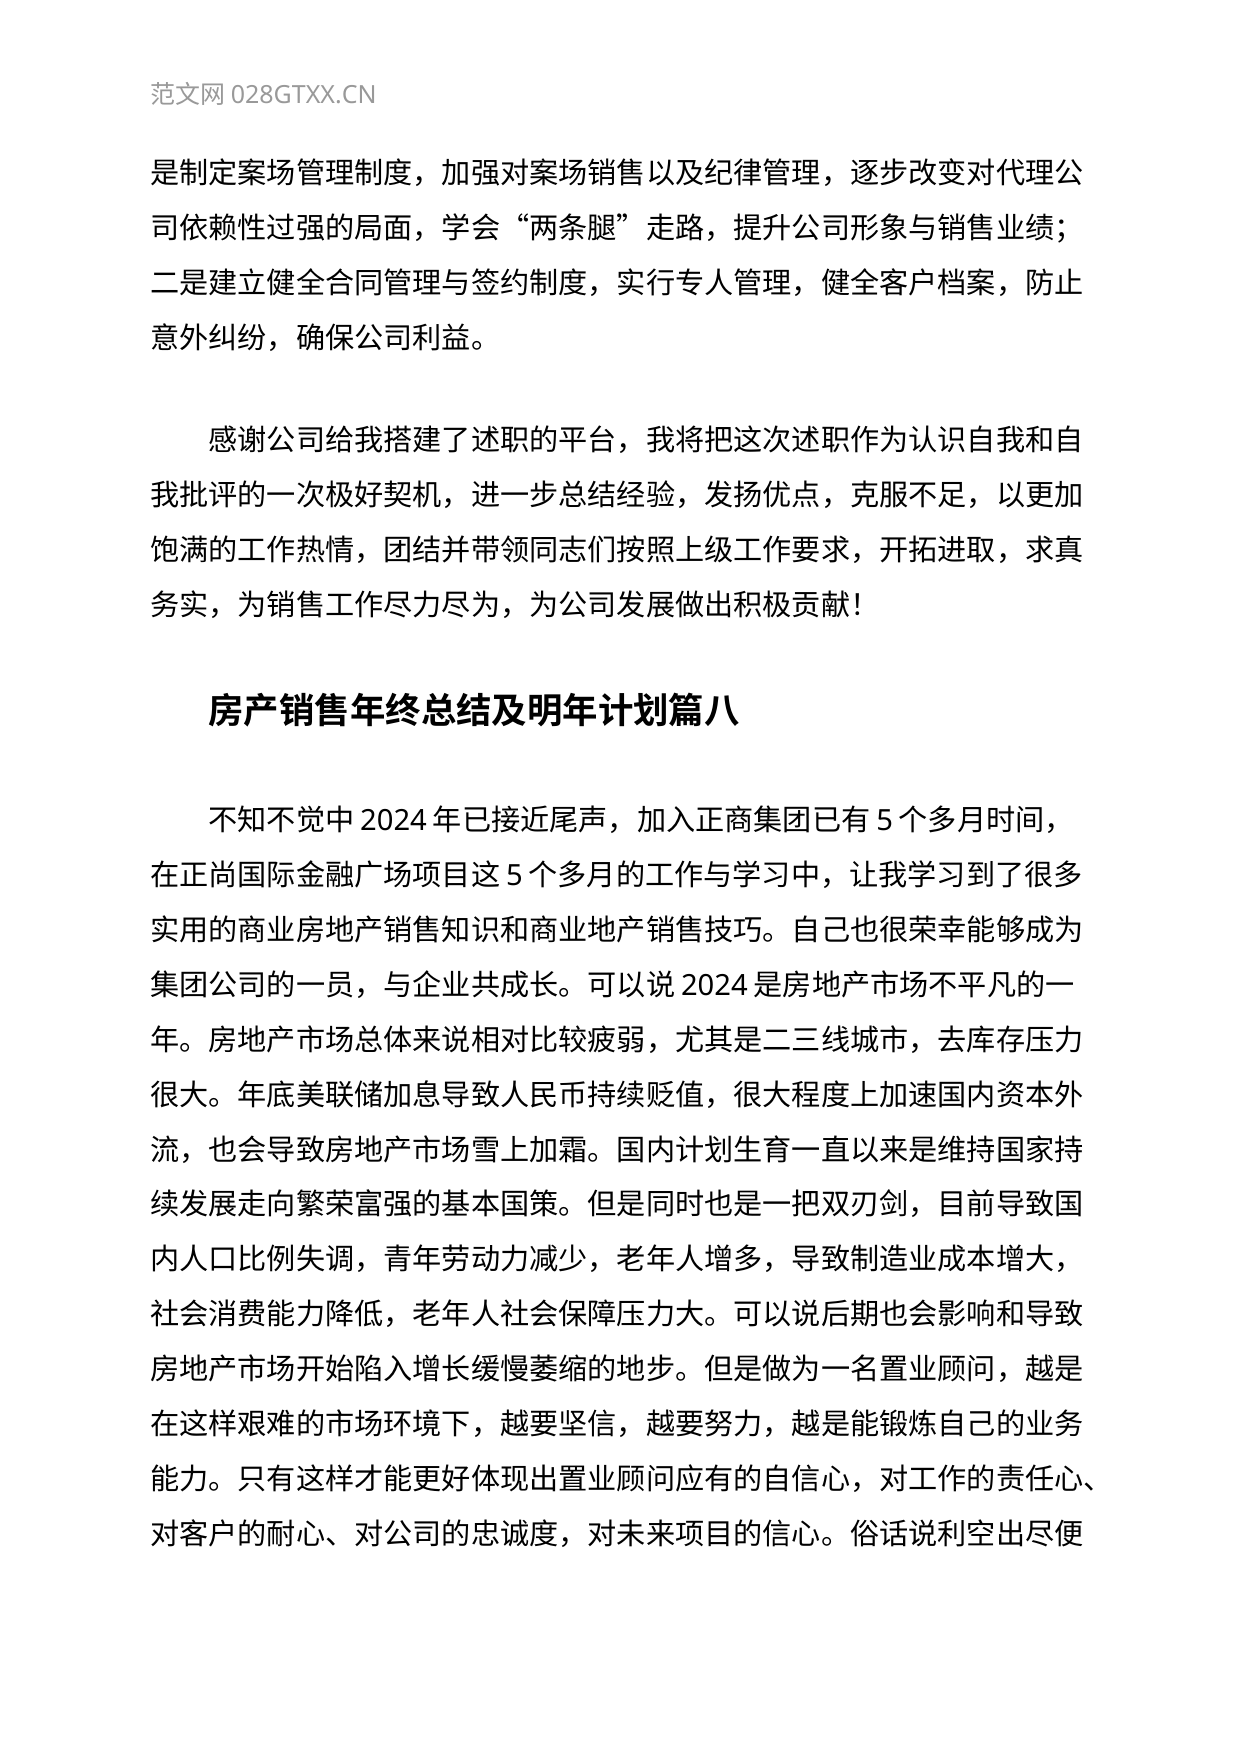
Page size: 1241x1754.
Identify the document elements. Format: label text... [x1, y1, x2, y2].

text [150, 796, 1090, 1553]
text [150, 150, 1090, 357]
text 感谢公司给我搭建了述职的平台，我将把这次述职作为认识自我和自我批评的一次极好契机，进一步总结经验，发扬优点，克服不足，以更加饱满的工作热情，团结并带领同志们按照上级工作要求，开拓进取，求真务实，为销售工作尽力尽为，为公司发展做出积极贡献！ [150, 416, 1090, 623]
text 房产销售年终总结及明年计划篇八 [150, 683, 1090, 734]
